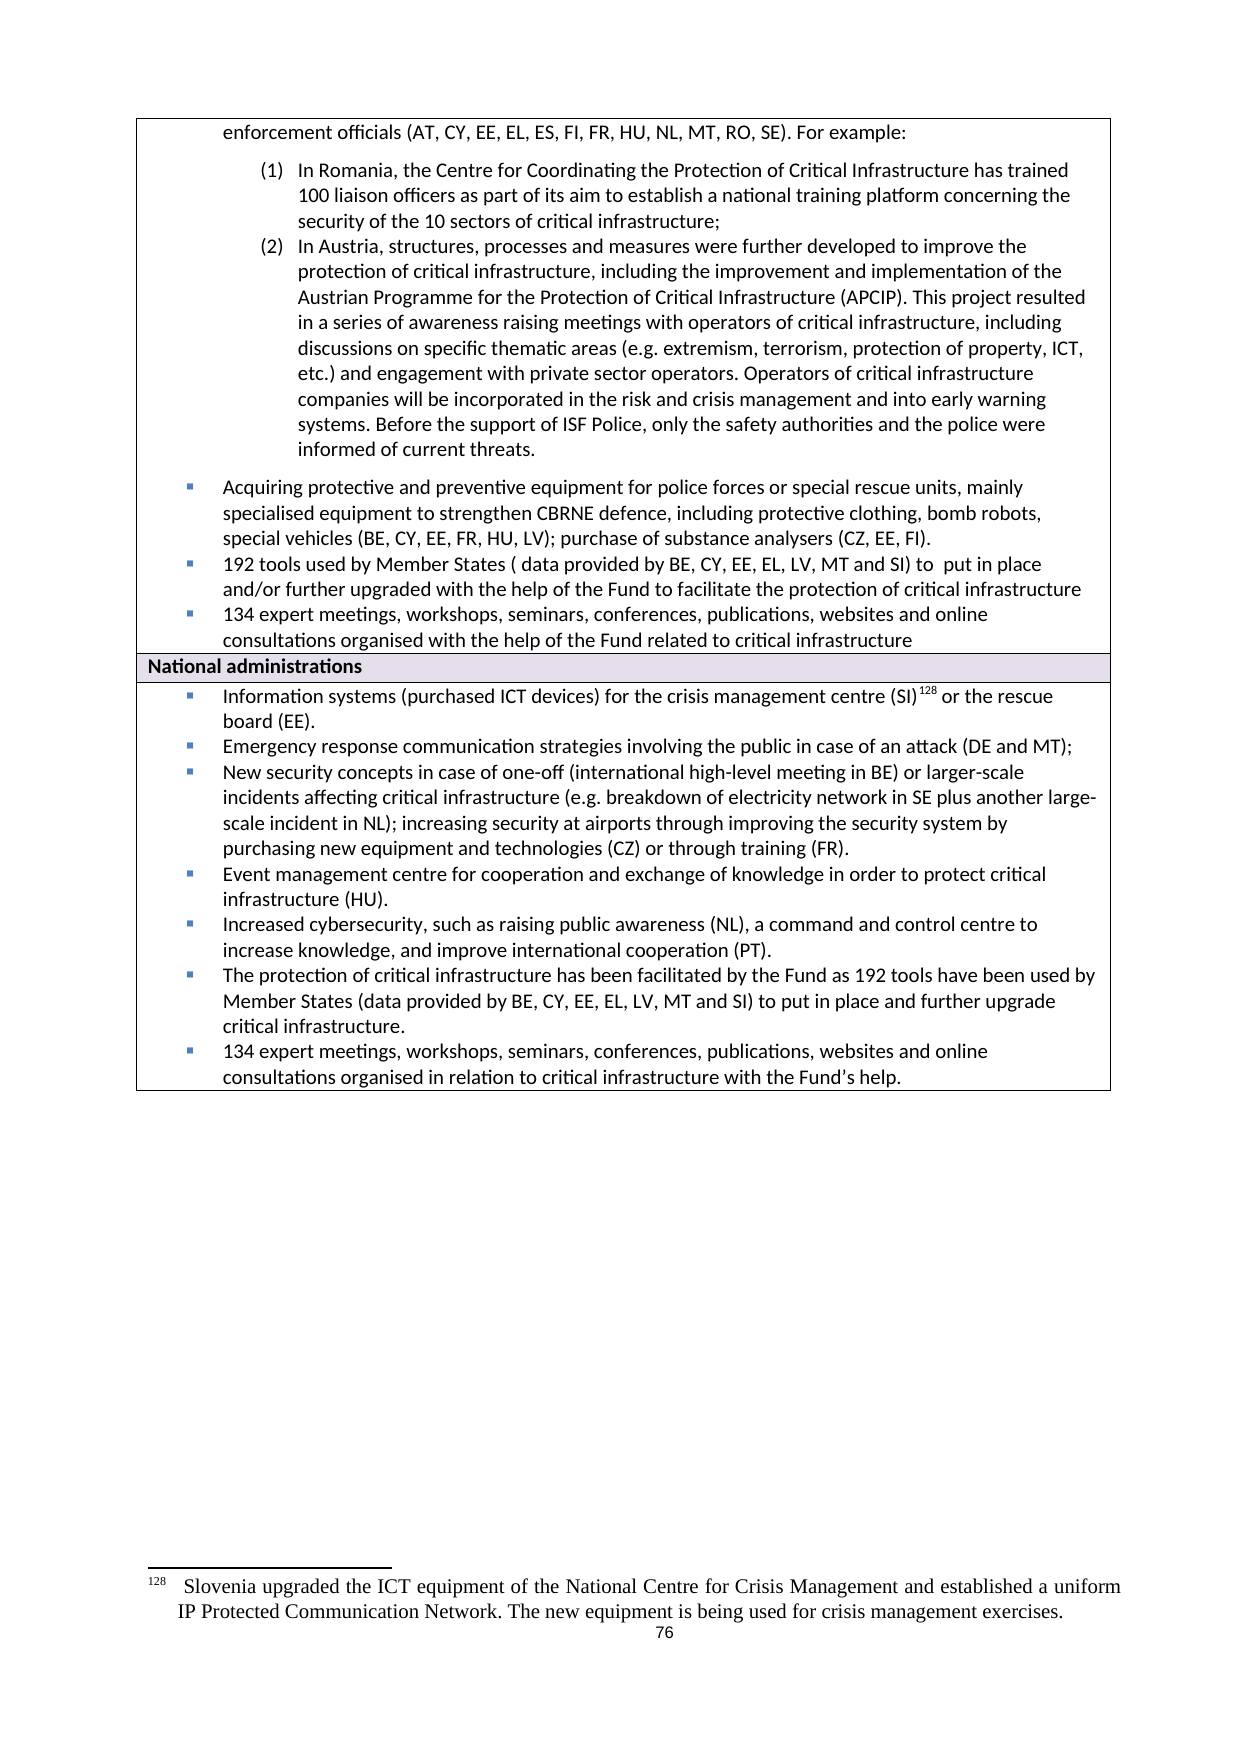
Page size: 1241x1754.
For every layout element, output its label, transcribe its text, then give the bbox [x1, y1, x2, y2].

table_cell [137, 119, 1110, 652]
table_cell Information systems (purchased ICT devices) for the crisis management centre (SI) or the rescue board (EE). Emergency response communication strategies involving the public in case of an attack (DE and MT); New security concepts in case of one-off (international high-level meeting in BE) or larger-scale incidents affecting critical infrastructure (e.g. breakdown of electricity network in SE plus another large-scale incident in NL); increasing security at airports through improving the security system by purchasing new equipment and technologies (CZ) or through training (FR). Event management centre for cooperation and exchange of knowledge in order to protect critical infrastructure (HU). Increased cybersecurity, such as raising public awareness (NL), a command and control centre to increase knowledge, and improve international cooperation (PT). The protection of critical infrastructure has been facilitated by the Fund as 192 tools have been used by Member States (data provided by BE, CY, EE, EL, LV, MT and SI) to put in place and further upgrade critical infrastructure. 134 expert meetings, workshops, seminars, conferences, publications, websites and online consultations organised in relation to critical infrastructure with the Fund’s help. [137, 683, 1110, 1089]
table_cell National administrations [137, 654, 1110, 682]
